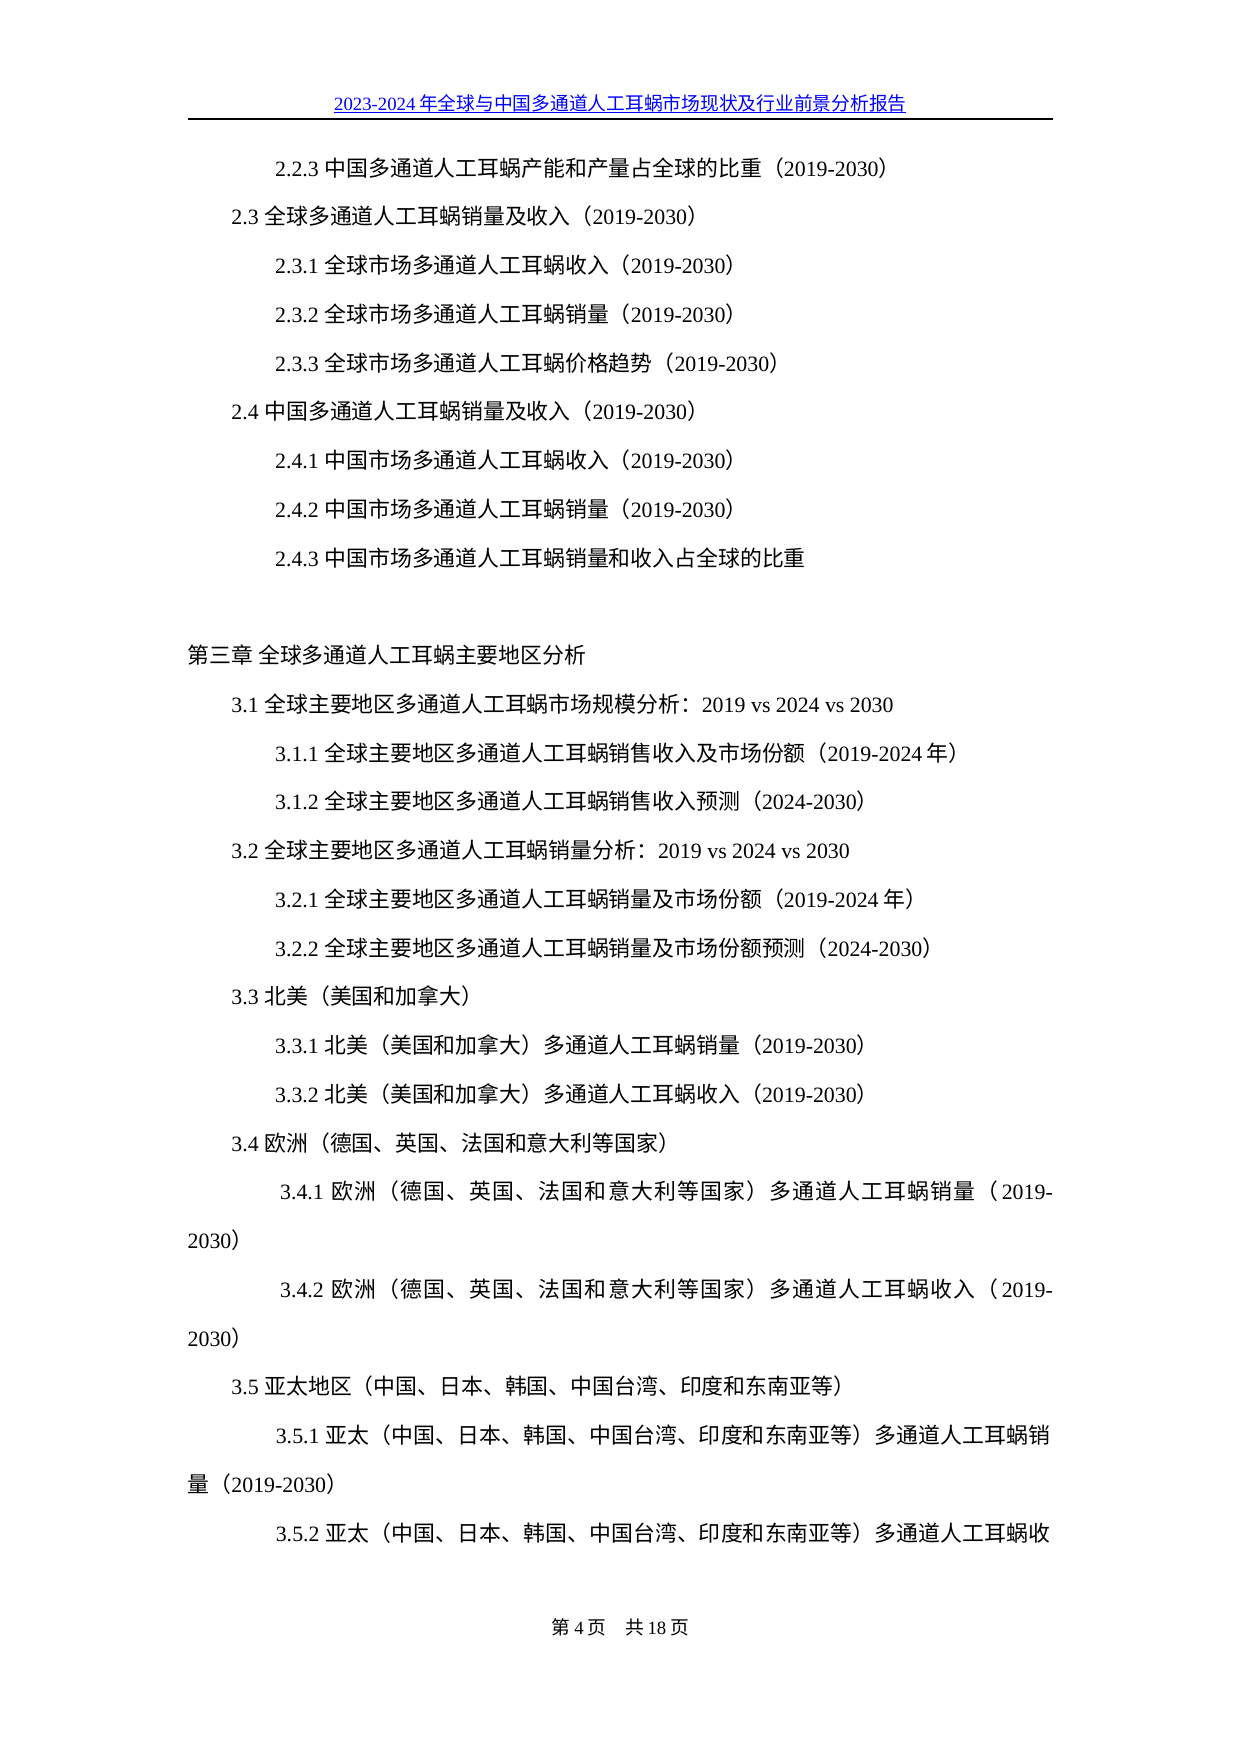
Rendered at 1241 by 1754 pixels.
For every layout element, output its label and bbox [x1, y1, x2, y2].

text [187, 150, 1053, 1548]
